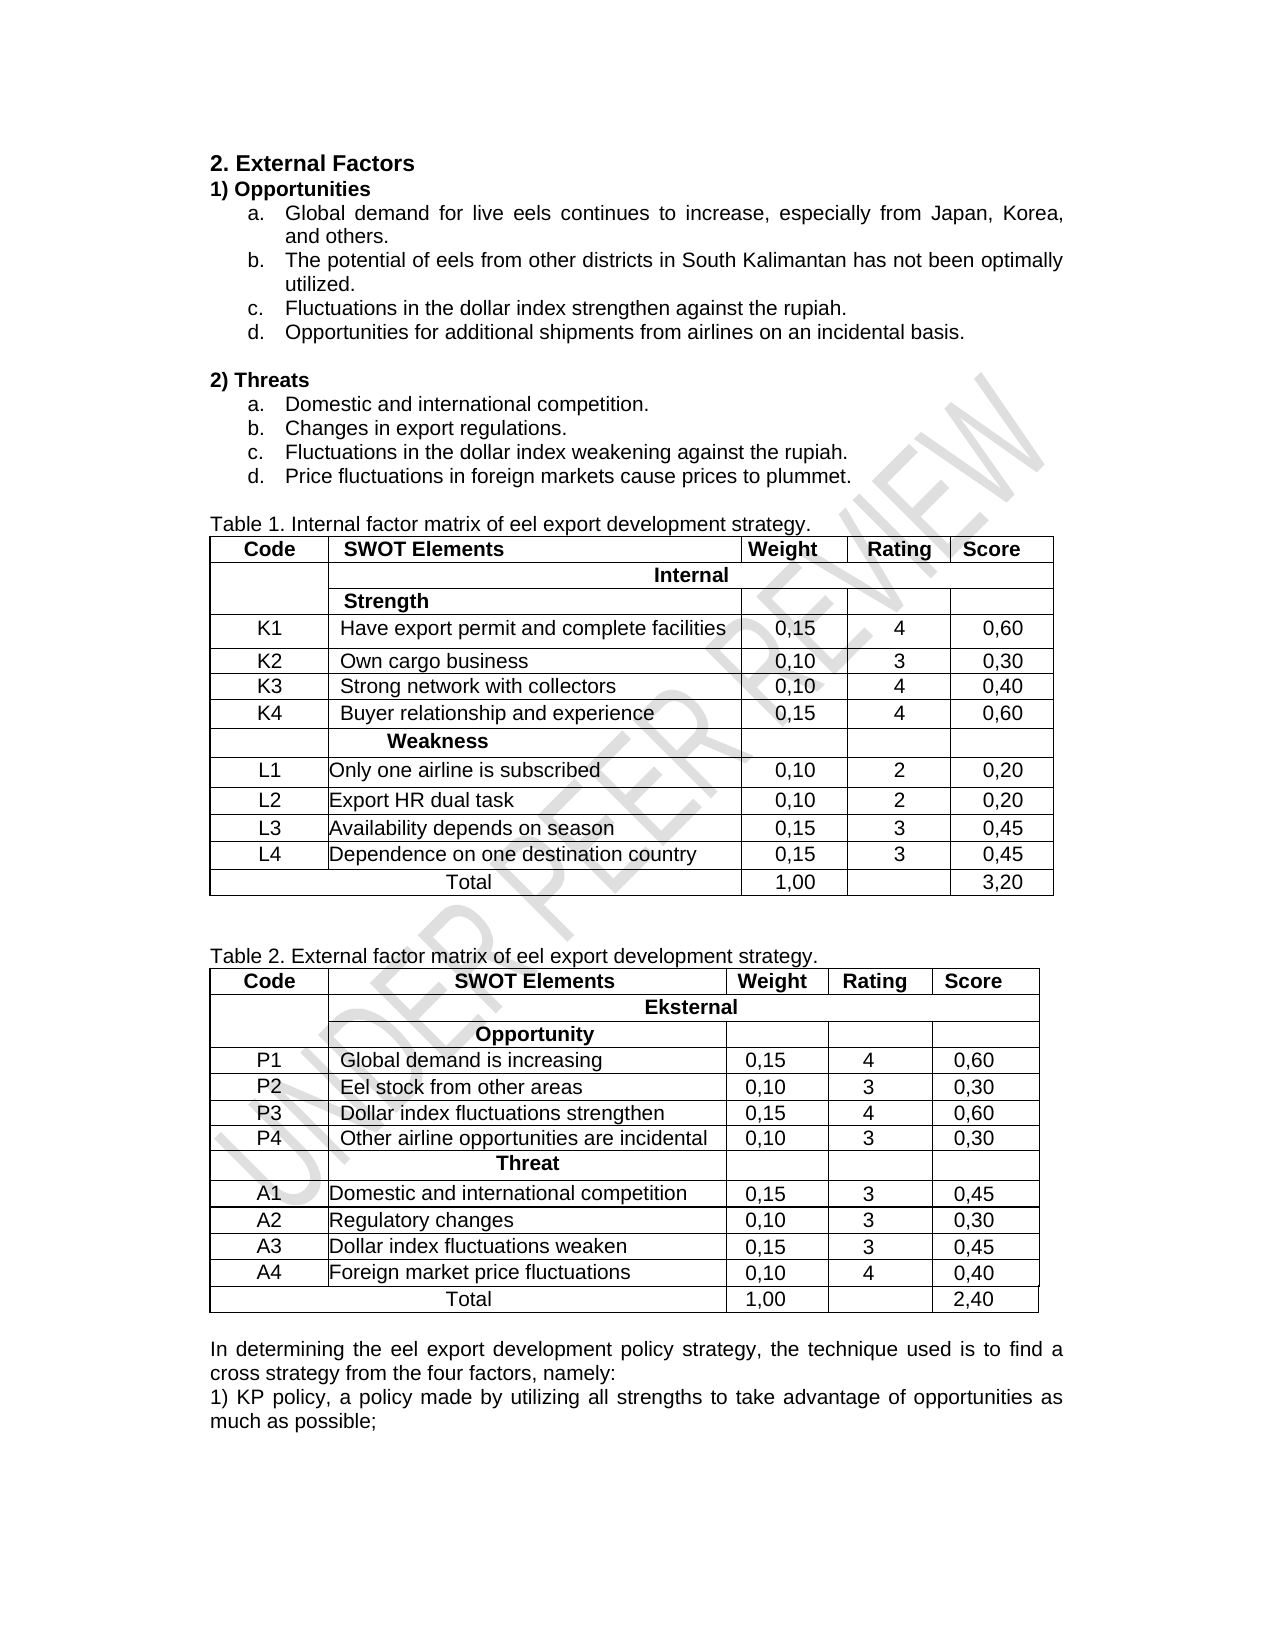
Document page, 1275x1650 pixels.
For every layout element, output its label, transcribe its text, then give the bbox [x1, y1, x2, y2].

table_cell 0,15 [727, 1234, 828, 1259]
table_cell 4 [829, 1260, 932, 1286]
table_cell 4 [848, 674, 950, 699]
table_cell Other airline opportunities are incidental [329, 1126, 726, 1150]
table_cell 0,45 [951, 815, 1053, 841]
table_cell 0,10 [742, 758, 847, 787]
list Fluctuations in the dollar index weakening against the rupiah. [247, 440, 1065, 464]
table_cell L1 [211, 758, 328, 787]
table_cell Opportunity [329, 1022, 726, 1047]
table_cell 0,40 [933, 1260, 1039, 1286]
text 2. External Factors [210, 150, 1065, 176]
table_cell L2 [211, 788, 328, 814]
table_cell 0,60 [933, 1101, 1039, 1125]
table_cell K1 [211, 615, 328, 648]
table_cell 0,45 [933, 1181, 1039, 1206]
table_cell [211, 1151, 328, 1180]
table_cell Internal [329, 563, 1053, 588]
table_cell Dollar index fluctuations weaken [329, 1234, 726, 1259]
table_cell 0,10 [727, 1074, 828, 1099]
table_cell [727, 1151, 828, 1180]
table_cell 3 [829, 1126, 932, 1150]
table_cell 0,60 [951, 700, 1053, 727]
table_header Rating [829, 969, 932, 994]
table_cell Own cargo business [329, 649, 741, 673]
table_cell [951, 589, 1053, 614]
table_cell 0,15 [742, 615, 847, 648]
table_cell Weakness [329, 729, 741, 757]
table_cell Export HR dual task [329, 788, 741, 814]
table_cell Dollar index fluctuations strengthen [329, 1101, 726, 1125]
table_cell Domestic and international competition [329, 1181, 726, 1206]
table_cell 0,10 [727, 1260, 828, 1286]
table_cell 1,00 [727, 1287, 828, 1312]
table_header Weight [742, 537, 847, 562]
table_cell 0,15 [742, 700, 847, 727]
list Global demand for live eels continues to increase, especially from Japan, Korea, and others. [247, 200, 1065, 248]
table_cell Total [211, 870, 741, 895]
table_cell 0,15 [727, 1101, 828, 1125]
table_cell 0,40 [951, 674, 1053, 699]
table_cell A4 [211, 1260, 328, 1286]
table_cell Dependence on one destination country [329, 842, 741, 869]
table_cell Strong network with collectors [329, 674, 741, 699]
list Domestic and international competition. [247, 392, 1065, 416]
table_cell 0,20 [951, 788, 1053, 814]
table_cell 3 [829, 1074, 932, 1099]
table_cell 4 [829, 1048, 932, 1073]
table_cell 4 [829, 1101, 932, 1125]
table_header Code [211, 969, 328, 994]
table_cell [933, 1022, 1039, 1047]
table_cell 0,30 [933, 1126, 1039, 1150]
table_cell K4 [211, 700, 328, 727]
table_cell 0,15 [742, 842, 847, 869]
table_cell Total [211, 1287, 726, 1312]
table_cell 0,15 [727, 1181, 828, 1206]
table_cell 3,20 [951, 870, 1053, 895]
table_cell [211, 563, 328, 614]
table_cell 0,10 [727, 1126, 828, 1150]
table_cell Buyer relationship and experience [329, 700, 741, 727]
table_cell [951, 729, 1053, 757]
table_cell P1 [211, 1048, 328, 1073]
table_cell P3 [211, 1101, 328, 1125]
table_cell 0,10 [727, 1208, 828, 1233]
text 1) Opportunities [210, 176, 1065, 200]
table_cell [848, 589, 950, 614]
table_cell K2 [211, 649, 328, 673]
table_cell L4 [211, 842, 328, 869]
table_cell 2 [848, 758, 950, 787]
table_cell Availability depends on season [329, 815, 741, 841]
table_cell A1 [211, 1181, 328, 1206]
table_cell L3 [211, 815, 328, 841]
table_cell K3 [211, 674, 328, 699]
table_cell 0,15 [727, 1048, 828, 1073]
table_header SWOT Elements [329, 969, 726, 994]
table_header Code [211, 537, 328, 562]
table_cell 0,20 [951, 758, 1053, 787]
table_cell 0,15 [742, 815, 847, 841]
text 1) KP policy, a policy made by utilizing all strengths to take advantage of opportunities as much as possible; [210, 1384, 1065, 1432]
table_cell 3 [848, 815, 950, 841]
table_cell [848, 729, 950, 757]
table_cell 0,45 [951, 842, 1053, 869]
table_cell 0,45 [933, 1234, 1039, 1259]
table_header Rating [848, 537, 950, 562]
table_cell A3 [211, 1234, 328, 1259]
table_cell Foreign market price fluctuations [329, 1260, 726, 1286]
table_cell Regulatory changes [329, 1208, 726, 1233]
table_cell 0,30 [951, 649, 1053, 673]
text 2) Threats [210, 368, 1065, 392]
table_cell [211, 995, 328, 1047]
table_header Weight [727, 969, 828, 994]
list The potential of eels from other districts in South Kalimantan has not been optimally utilized. [247, 248, 1065, 296]
table_header Score [933, 969, 1039, 994]
table_cell 2,40 [933, 1287, 1038, 1312]
table_cell Eel stock from other areas [329, 1074, 726, 1099]
table_cell P2 [211, 1074, 328, 1099]
table_header Score [951, 537, 1053, 562]
table_cell 0,60 [951, 615, 1053, 648]
table_cell 3 [848, 842, 950, 869]
table_header SWOT Elements [329, 537, 741, 562]
table_cell P4 [211, 1126, 328, 1150]
table_cell 2 [848, 788, 950, 814]
table_cell 1,00 [742, 870, 847, 895]
table_cell 0,10 [742, 788, 847, 814]
table_cell 3 [829, 1181, 932, 1206]
table_cell 0,30 [933, 1208, 1039, 1233]
table_cell [211, 729, 328, 757]
table_cell 0,10 [742, 649, 847, 673]
table_cell Only one airline is subscribed [329, 758, 741, 787]
table_cell Global demand is increasing [329, 1048, 726, 1073]
table_cell Strength [329, 589, 741, 614]
table_cell [829, 1287, 932, 1312]
table_cell [829, 1022, 932, 1047]
table_cell Have export permit and complete facilities [329, 615, 741, 648]
table_cell 0,60 [933, 1048, 1039, 1073]
table_cell Threat [329, 1151, 726, 1180]
list Opportunities for additional shipments from airlines on an incidental basis. [247, 320, 1065, 344]
table_cell [742, 589, 847, 614]
text Table 2. External factor matrix of eel export development strategy. [210, 944, 1065, 968]
table_cell [829, 1151, 932, 1180]
text In determining the eel export development policy strategy, the technique used is to find a cross strategy from the four factors, namely: [210, 1337, 1065, 1384]
table_cell A2 [211, 1208, 328, 1233]
list Fluctuations in the dollar index strengthen against the rupiah. [247, 296, 1065, 320]
list Price fluctuations in foreign markets cause prices to plummet. [247, 464, 1065, 488]
text Table 1. Internal factor matrix of eel export development strategy. [210, 512, 1065, 536]
table_cell [933, 1151, 1039, 1180]
table_cell 3 [829, 1234, 932, 1259]
table_cell [727, 1022, 828, 1047]
table_cell Eksternal [329, 995, 1039, 1021]
table_cell [848, 870, 950, 895]
table_cell [742, 729, 847, 757]
table_cell 4 [848, 700, 950, 727]
table_cell 0,10 [742, 674, 847, 699]
table_cell 0,30 [933, 1074, 1039, 1099]
list Changes in export regulations. [247, 416, 1065, 440]
table_cell 3 [848, 649, 950, 673]
table_cell 3 [829, 1208, 932, 1233]
table_cell 4 [848, 615, 950, 648]
